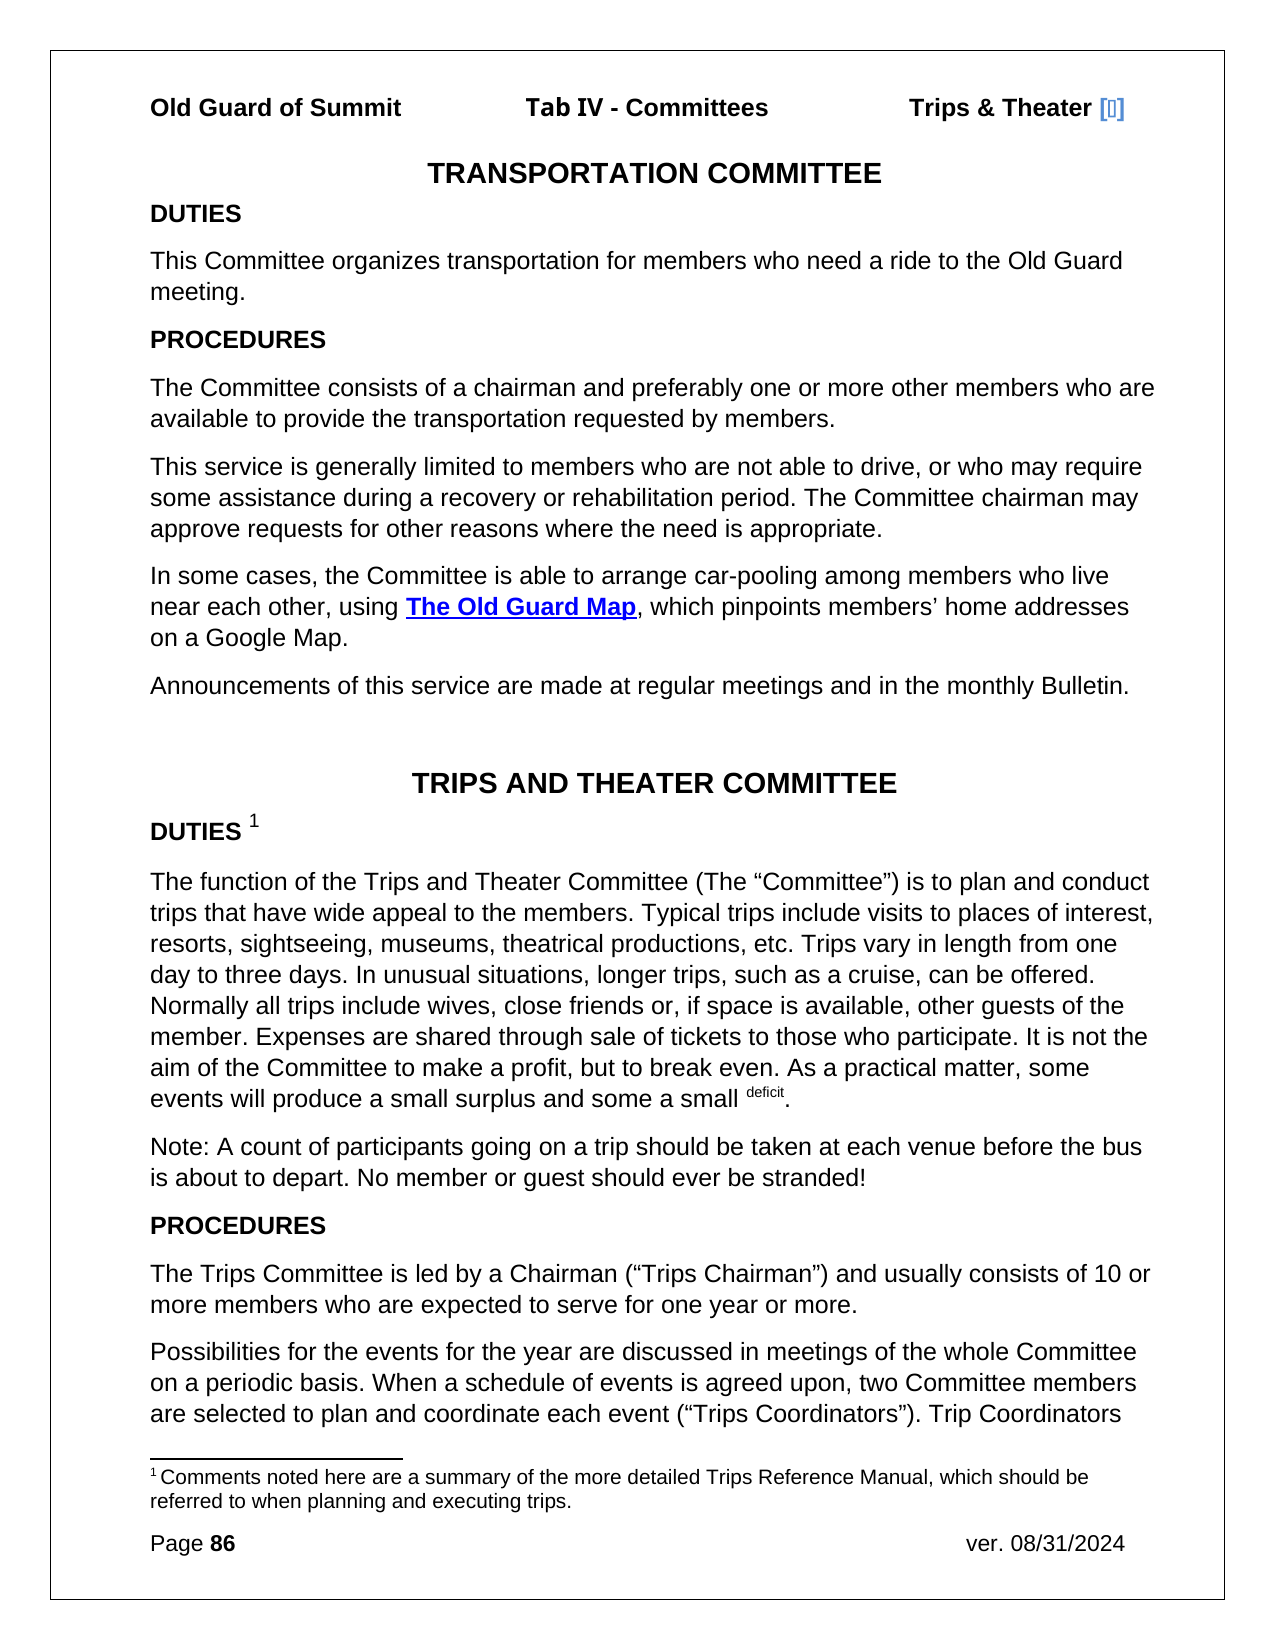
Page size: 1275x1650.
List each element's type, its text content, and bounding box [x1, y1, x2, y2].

text DUTIES [150, 809, 1159, 847]
text The Committee consists of a chairman and preferably one or more other members who are available to provide the transportation requested by members. [150, 373, 1159, 433]
text The Trips Committee is led by a Chairman (“Trips Chairman”) and usually consists of 10 or more members who are expected to serve for one year or more. [150, 1258, 1159, 1318]
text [150, 1337, 1159, 1428]
text PROCEDURES [150, 325, 1159, 354]
text Announcements of this service are made at regular meetings and in the monthly Bulletin. [150, 671, 1159, 700]
text DUTIES [150, 199, 1159, 227]
text The function of the Trips and Theater Committee (The “Committee”) is to plan and conduct trips that have wide appeal to the members. Typical trips include visits to places of interest, resorts, sightseeing, museums, theatrical productions, etc. Trips vary in length from one day to three days. In unusual situations, longer trips, such as a cruise, can be offered. Normally all trips include wives, close friends or, if space is available, other guests of the member. Expenses are shared through sale of tickets to those who participate. It is not the aim of the Committee to make a profit, but to break even. As a practical matter, some events will produce a small surplus and some a small deficit. [150, 867, 1159, 1113]
text PROCEDURES [150, 1211, 1159, 1239]
text This Committee organizes transportation for members who need a ride to the Old Guard meeting. [150, 246, 1159, 306]
subtitle Trips and Theater Committee [150, 767, 1159, 800]
text This service is generally limited to members who are not able to drive, or who may require some assistance during a recovery or rehabilitation period. The Committee chairman may approve requests for other reasons where the need is appropriate. [150, 452, 1159, 542]
text In some cases, the Committee is able to arrange car-pooling among members who live near each other, using The Old Guard Map, which pinpoints members’ home addresses on a Google Map. [150, 561, 1159, 652]
subtitle Transportation Committee [150, 156, 1159, 190]
text Note: A count of participants going on a trip should be taken at each venue before the bus is about to depart. No member or guest should ever be stranded! [150, 1132, 1159, 1192]
